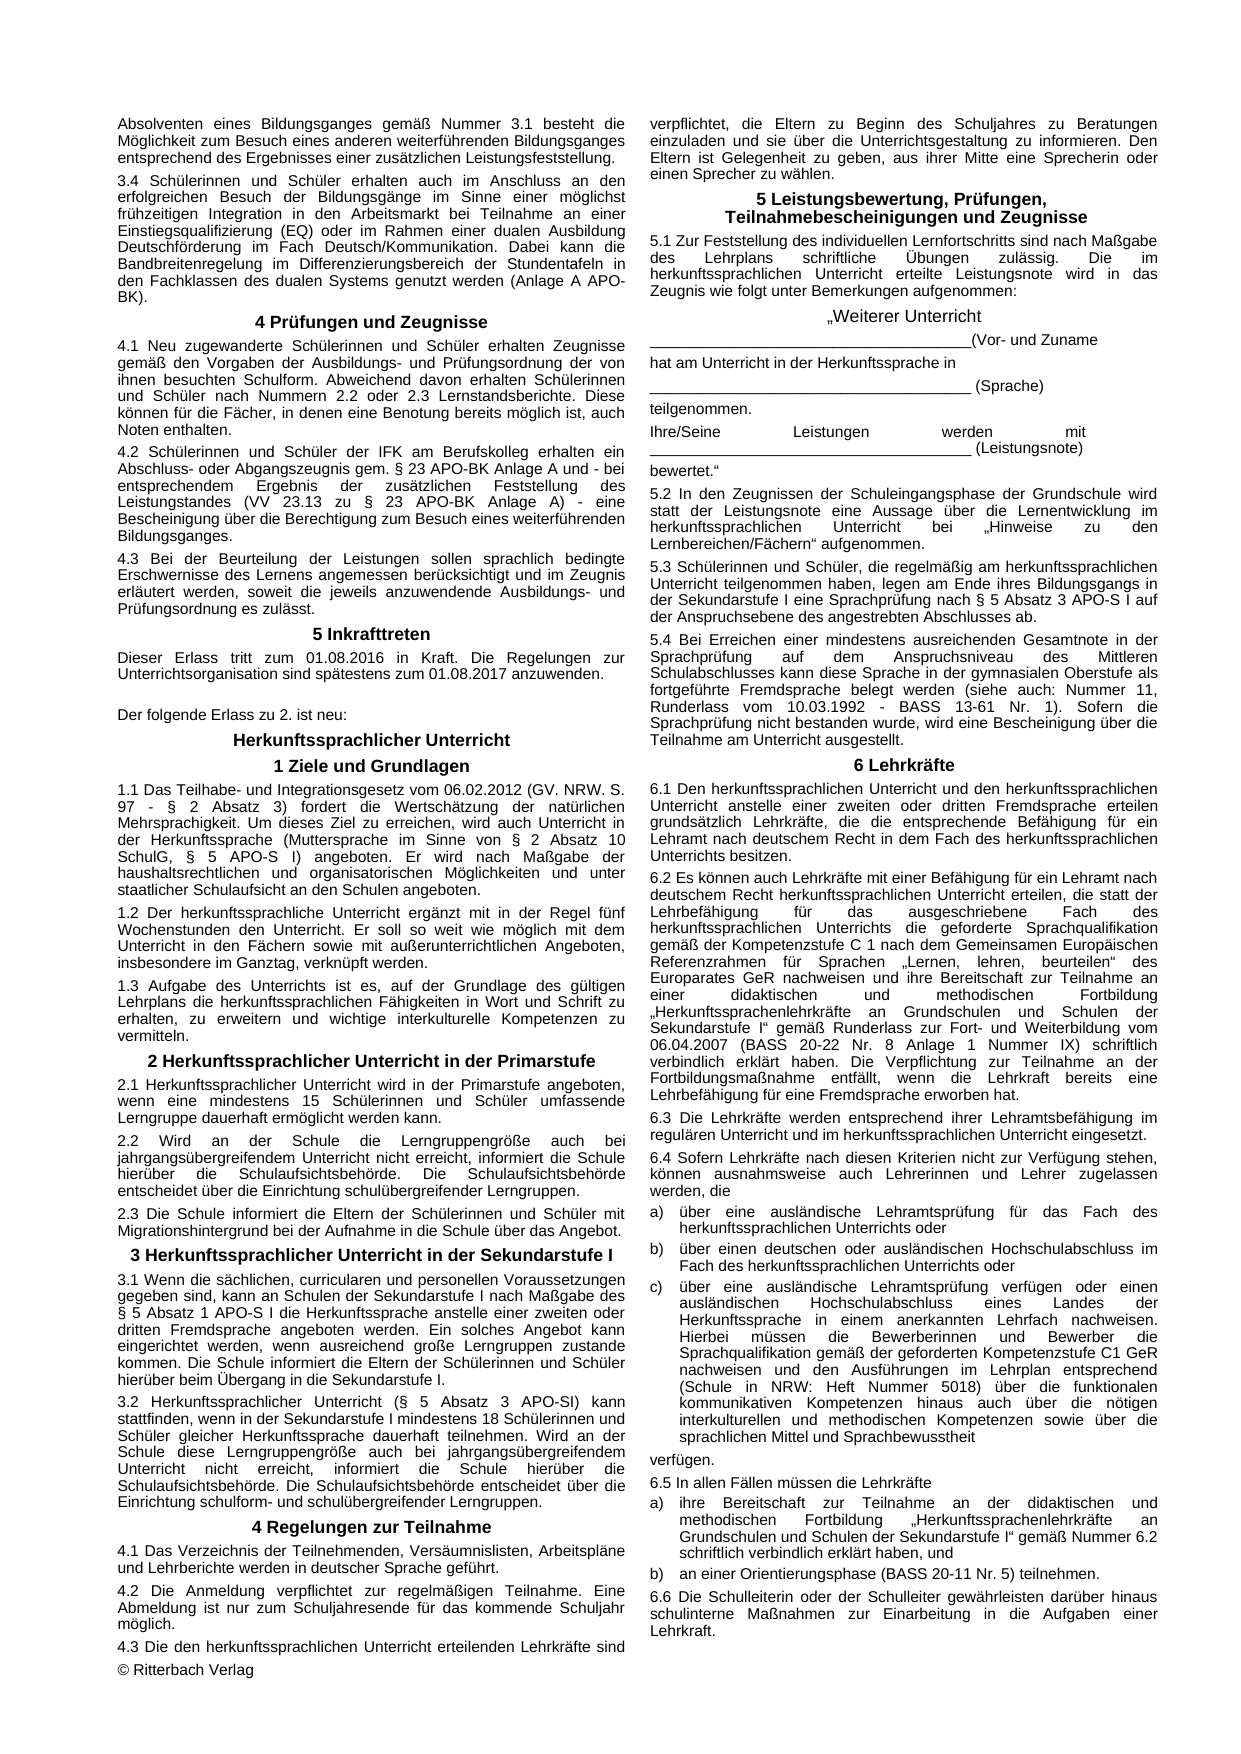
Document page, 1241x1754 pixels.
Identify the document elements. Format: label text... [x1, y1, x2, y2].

text 3.1 Wenn die sächlichen, curricularen und personellen Voraussetzungen gegeben sind, kann an Schulen der Sekundarstufe I nach Maßgabe des § 5 Absatz 1 APO-S I die Herkunftssprache anstelle einer zweiten oder dritten Fremdsprache angeboten werden. Ein solches Angebot kann eingerichtet werden, wenn ausreichend große Lerngruppen zustande kommen. Die Schule informiert die Eltern der Schülerinnen und Schüler hierüber beim Übergang in die Sekundarstufe I. [117, 1272, 626, 1388]
list a) ihre Bereitschaft zur Teilnahme an der didaktischen und methodischen Fortbildung „Herkunftssprachenlehrkräfte an Grundschulen und Schulen der Sekundarstufe I“ gemäß Nummer 6.2 schriftlich verbindlich erklärt haben, und [649, 1496, 1158, 1562]
text Herkunftssprachlicher Unterricht [117, 732, 626, 750]
text 6.3 Die Lehrkräfte werden entsprechend ihrer Lehramtsbefähigung im regulären Unterricht und im herkunftssprachlichen Unterricht eingesetzt. [649, 1110, 1158, 1143]
text 4 Regelungen zur Teilnahme [117, 1519, 626, 1537]
text 6.4 Sofern Lehrkräfte nach diesen Kriterien nicht zur Verfügung stehen, können ausnahmsweise auch Lehrerinnen und Lehrer zugelassen werden, die [649, 1150, 1158, 1200]
text 6.2 Es können auch Lehrkräfte mit einer Befähigung für ein Lehramt nach deutschem Recht herkunftssprachlichen Unterricht erteilen, die statt der Lehrbefähigung für das ausgeschriebene Fach des herkunftssprachlichen Unterrichts die geforderte Sprachqualifikation gemäß der Kompetenzstufe C 1 nach dem Gemeinsamen Europäischen Referenzrahmen für Sprachen „Lernen, lehren, beurteilen“ des Europarates GeR nachweisen und ihre Bereitschaft zur Teilnahme an einer didaktischen und methodischen Fortbildung „Herkunftssprachenlehrkräfte an Grundschulen und Schulen der Sekundarstufe I“ gemäß Runderlass zur Fort- und Weiterbildung vom 06.04.2007 (BASS 20-22 Nr. 8 Anlage 1 Nummer IX) schriftlich verbindlich erklärt haben. Die Verpflichtung zur Teilnahme an der Fortbildungsmaßnahme entfällt, wenn die Lehrkraft bereits eine Lehrbefähigung für eine Fremdsprache erworben hat. [649, 871, 1158, 1104]
text 1.2 Der herkunftssprachliche Unterricht ergänzt mit in der Regel fünf Wochenstunden den Unterricht. Er soll so weit wie möglich mit dem Unterricht in den Fächern sowie mit außerunterrichtlichen Angeboten, insbesondere im Ganztag, verknüpft werden. [117, 905, 626, 972]
text 2.3 Die Schule informiert die Eltern der Schülerinnen und Schüler mit Migrationshintergrund bei der Aufnahme in die Schule über das Angebot. [117, 1206, 626, 1239]
list c) über eine ausländische Lehramtsprüfung verfügen oder einen ausländischen Hochschulabschluss eines Landes der Herkunftssprache in einem anerkannten Lehrfach nachweisen. Hierbei müssen die Bewerberinnen und Bewerber die Sprachqualifikation gemäß der geforderten Kompetenzstufe C1 GeR nachweisen und den Ausführungen im Lehrplan entsprechend (Schule in NRW: Heft Nummer 5018) über die funktionalen kommunikativen Kompetenzen hinaus auch über die nötigen interkulturellen und methodischen Kompetenzen sowie über die sprachlichen Mittel und Sprachbewusstheit [649, 1279, 1158, 1446]
text 2.1 Herkunftssprachlicher Unterricht wird in der Primarstufe angeboten, wenn eine mindestens 15 Schülerinnen und Schüler umfassende Lerngruppe dauerhaft ermöglicht werden kann. [117, 1077, 626, 1127]
text _____________________________________(Vor- und Zuname [649, 332, 1158, 349]
text 4 Prüfungen und Zeugnisse [117, 314, 626, 332]
text Dieser Erlass tritt zum 01.08.2016 in Kraft. Die Regelungen zur Unterrichtsorganisation sind spätestens zum 01.08.2017 anzuwenden. [117, 650, 626, 683]
text 4.2 Schülerinnen und Schüler der IFK am Berufskolleg erhalten ein Abschluss- oder Abgangszeugnis gem. § 23 APO-BK Anlage A und - bei entsprechendem Ergebnis der zusätzlichen Feststellung des Leistungstandes (VV 23.13 zu § 23 APO-BK Anlage A) - eine Bescheinigung über die Berechtigung zum Besuch eines weiterführenden Bildungsganges. [117, 444, 626, 544]
list a) über eine ausländische Lehramtsprüfung für das Fach des herkunftssprachlichen Unterrichts oder [649, 1204, 1158, 1237]
text 4.2 Die Anmeldung verpflichtet zur regelmäßigen Teilnahme. Eine Abmeldung ist nur zum Schuljahresende für das kommende Schuljahr möglich. [117, 1583, 626, 1633]
text 3.2 Herkunftssprachlicher Unterricht (§ 5 Absatz 3 APO-SI) kann stattfinden, wenn in der Sekundarstufe I mindestens 18 Schülerinnen und Schüler gleicher Herkunftssprache dauerhaft teilnehmen. Wird an der Schule diese Lerngruppengröße auch bei jahrgangsübergreifendem Unterricht nicht erreicht, informiert die Schule hierüber die Schulaufsichtsbehörde. Die Schulaufsichtsbehörde entscheidet über die Einrichtung schulform- und schulübergreifender Lerngruppen. [117, 1394, 626, 1511]
text 6 Lehrkräfte [649, 757, 1158, 775]
text 4.3 Die den herkunftssprachlichen Unterricht erteilenden Lehrkräfte sind verpflichtet, die Eltern zu Beginn des Schuljahres zu Beratungen einzuladen und sie über die Unterrichtsgestaltung zu informieren. Den Eltern ist Gelegenheit zu geben, aus ihrer Mitte eine Sprecherin oder einen Sprecher zu wählen. [649, 116, 1158, 183]
text _____________________________________ (Sprache) [649, 378, 1158, 394]
text 6.1 Den herkunftssprachlichen Unterricht und den herkunftssprachlichen Unterricht anstelle einer zweiten oder dritten Fremdsprache erteilen grundsätzlich Lehrkräfte, die die entsprechende Befähigung für ein Lehramt nach deutschem Recht in dem Fach des herkunftssprachlichen Unterrichts besitzen. [649, 781, 1158, 864]
text 2.2 Wird an der Schule die Lerngruppengröße auch bei jahrgangsübergreifendem Unterricht nicht erreicht, informiert die Schule hierüber die Schulaufsichtsbehörde. Die Schulaufsichtsbehörde entscheidet über die Einrichtung schulübergreifender Lerngruppen. [117, 1133, 626, 1200]
text 1 Ziele und Grundlagen [117, 758, 626, 776]
text verfügen. [649, 1452, 1158, 1468]
text 1.3 Aufgabe des Unterrichts ist es, auf der Grundlage des gültigen Lehrplans die herkunftssprachlichen Fähigkeiten in Wort und Schrift zu erhalten, zu erweitern und wichtige interkulturelle Kompetenzen zu vermitteln. [117, 978, 626, 1044]
text teilgenommen. [649, 401, 1158, 417]
text 4.1 Das Verzeichnis der Teilnehmenden, Versäumnislisten, Arbeitspläne und Lehrberichte werden in deutscher Sprache geführt. [117, 1543, 626, 1577]
text 5.2 In den Zeugnissen der Schuleingangsphase der Grundschule wird statt der Leistungsnote eine Aussage über die Lernentwicklung im herkunftssprachlichen Unterricht bei „Hinweise zu den Lernbereichen/Fächern“ aufgenommen. [649, 486, 1158, 553]
list b) an einer Orientierungsphase (BASS 20-11 Nr. 5) teilnehmen. [649, 1566, 1158, 1583]
text 5.4 Bei Erreichen einer mindestens ausreichenden Gesamtnote in der Sprachprüfung auf dem Anspruchsniveau des Mittleren Schulabschlusses kann diese Sprache in der gymnasialen Oberstufe als fortgeführte Fremdsprache belegt werden (siehe auch: Nummer 11, Runderlass vom 10.03.1992 - BASS 13-61 Nr. 1). Sofern die Sprachprüfung nicht bestanden wurde, wird eine Bescheinigung über die Teilnahme am Unterricht ausgestellt. [649, 632, 1158, 749]
text 5.1 Zur Feststellung des individuellen Lernfortschritts sind nach Maßgabe des Lehrplans schriftliche Übungen zulässig. Die im herkunftssprachlichen Unterricht erteilte Leistungsnote wird in das Zeugnis wie folgt unter Bemerkungen aufgenommen: [649, 233, 1158, 300]
text 6.6 Die Schulleiterin oder der Schulleiter gewährleisten darüber hinaus schulinterne Maßnahmen zur Einarbeitung in die Aufgaben einer Lehrkraft. [649, 1589, 1158, 1639]
list b) über einen deutschen oder ausländischen Hochschulabschluss im Fach des herkunftssprachlichen Unterrichts oder [649, 1241, 1158, 1275]
text Der folgende Erlass zu 2. ist neu: [117, 707, 626, 724]
text 6.5 In allen Fällen müssen die Lehrkräfte [649, 1475, 1158, 1491]
text 5 Inkrafttreten [117, 626, 626, 643]
text Ihre/Seine Leistungen werden mit _____________________________________ (Leistungsnote) [649, 424, 1158, 457]
text 5.3 Schülerinnen und Schüler, die regelmäßig am herkunftssprachlichen Unterricht teilgenommen haben, legen am Ende ihres Bildungsgangs in der Sekundarstufe I eine Sprachprüfung nach § 5 Absatz 3 APO-S I auf der Anspruchsebene des angestrebten Abschlusses ab. [649, 559, 1158, 626]
text „Weiterer Unterricht [649, 308, 1158, 326]
text 5 Leistungsbewertung, Prüfungen, Teilnahmebescheinigungen und Zeugnisse [649, 191, 1158, 227]
text bewertet.“ [649, 463, 1158, 480]
text 4.3 Bei der Beurteilung der Leistungen sollen sprachlich bedingte Erschwernisse des Lernens angemessen berücksichtigt und im Zeugnis erläutert werden, soweit die jeweils anzuwendende Ausbildungs- und Prüfungsordnung es zulässt. [117, 551, 626, 617]
text 1.1 Das Teilhabe- und Integrationsgesetz vom 06.02.2012 (GV. NRW. S. 97 - § 2 Absatz 3) fordert die Wertschätzung der natürlichen Mehrsprachigkeit. Um dieses Ziel zu erreichen, wird auch Unterricht in der Herkunftssprache (Muttersprache im Sinne von § 2 Absatz 10 SchulG, § 5 APO-S I) angeboten. Er wird nach Maßgabe der haushaltsrechtlichen und organisatorischen Möglichkeiten und unter staatlicher Schulaufsicht an den Schulen angeboten. [117, 782, 626, 899]
text 3 Herkunftssprachlicher Unterricht in der Sekundarstufe I [117, 1248, 626, 1265]
text 3.4 Schülerinnen und Schüler erhalten auch im Anschluss an den erfolgreichen Besuch der Bildungsgänge im Sinne einer möglichst frühzeitigen Integration in den Arbeitsmarkt bei Teilnahme an einer Einstiegsqualifizierung (EQ) oder im Rahmen einer dualen Ausbildung Deutschförderung im Fach Deutsch/Kommunikation. Dabei kann die Bandbreitenregelung im Differenzierungsbereich der Stundentafeln in den Fachklassen des dualen Systems genutzt werden (Anlage A APO-BK). [117, 173, 626, 306]
text 2 Herkunftssprachlicher Unterricht in der Primarstufe [117, 1053, 626, 1071]
text 4.1 Neu zugewanderte Schülerinnen und Schüler erhalten Zeugnisse gemäß den Vorgaben der Ausbildungs- und Prüfungsordnung der von ihnen besuchten Schulform. Abweichend davon erhalten Schülerinnen und Schüler nach Nummern 2.2 oder 2.3 Lernstandsberichte. Diese können für die Fächer, in denen eine Benotung bereits möglich ist, auch Noten enthalten. [117, 338, 626, 438]
text hat am Unterricht in der Herkunftssprache in [649, 355, 1158, 372]
